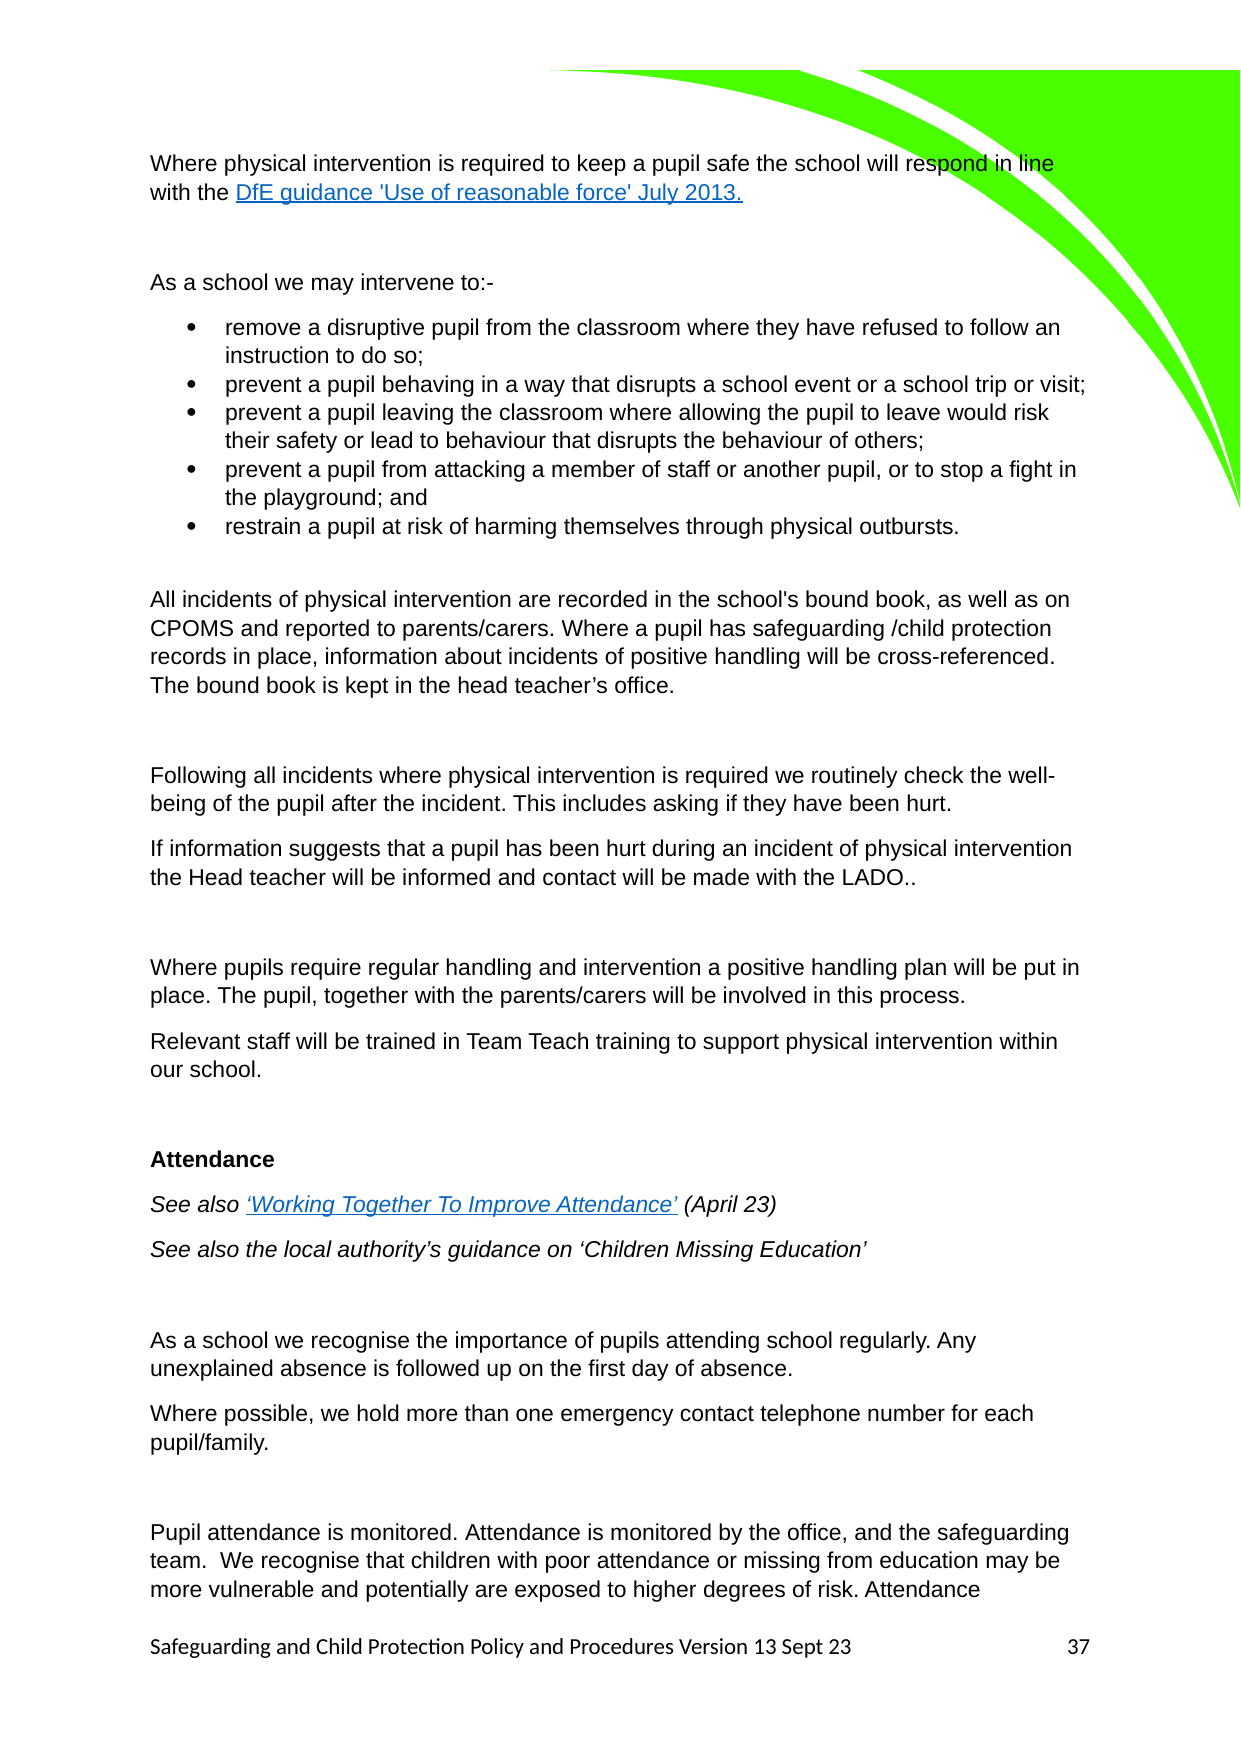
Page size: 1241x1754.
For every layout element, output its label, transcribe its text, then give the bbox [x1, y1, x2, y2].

text As a school we may intervene to:- [150, 269, 1090, 295]
text Where physical intervention is required to keep a pupil safe the school will respond in line with the DfE guidance 'Use of reasonable force' July 2013. [150, 150, 1090, 205]
list prevent a pupil leaving the classroom where allowing the pupil to leave would risk their safety or lead to behaviour that disrupts the behaviour of others; [187, 399, 1090, 454]
text Where pupils require regular handling and intervention a positive handling plan will be put in place. The pupil, together with the parents/carers will be involved in this process. [150, 954, 1090, 1009]
picture [0, 70, 1241, 1754]
text All incidents of physical intervention are recorded in the school's bound book, as well as on CPOMS and reported to parents/carers. Where a pupil has safeguarding /child protection records in place, information about incidents of positive handling will be cross-referenced. The bound book is kept in the head teacher’s office. [150, 586, 1090, 698]
text See also ‘Working Together To Improve Attendance’ (April 23) [150, 1191, 1090, 1218]
text Where possible, we hold more than one emergency contact telephone number for each pupil/family. [150, 1400, 1090, 1455]
list restrain a pupil at risk of harming themselves through physical outbursts. [187, 513, 1090, 539]
text See also the local authority’s guidance on ‘Children Missing Education’ [150, 1236, 1090, 1263]
text If information suggests that a pupil has been hurt during an incident of physical intervention the Head teacher will be informed and contact will be made with the LADO.. [150, 835, 1090, 890]
list prevent a pupil from attacking a member of staff or another pupil, or to stop a fight in the playground; and [187, 456, 1090, 511]
text Attendance [150, 1146, 1090, 1173]
list remove a disruptive pupil from the classroom where they have refused to follow an instruction to do so; [187, 314, 1090, 368]
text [150, 1519, 1090, 1602]
text Relevant staff will be trained in Team Teach training to support physical intervention within our school. [150, 1028, 1090, 1082]
text As a school we recognise the importance of pupils attending school regularly. Any unexplained absence is followed up on the first day of absence. [150, 1327, 1090, 1381]
text Following all incidents where physical intervention is required we routinely check the well-being of the pupil after the incident. This includes asking if they have been hurt. [150, 762, 1090, 817]
list prevent a pupil behaving in a way that disrupts a school event or a school trip or visit; [187, 371, 1090, 397]
